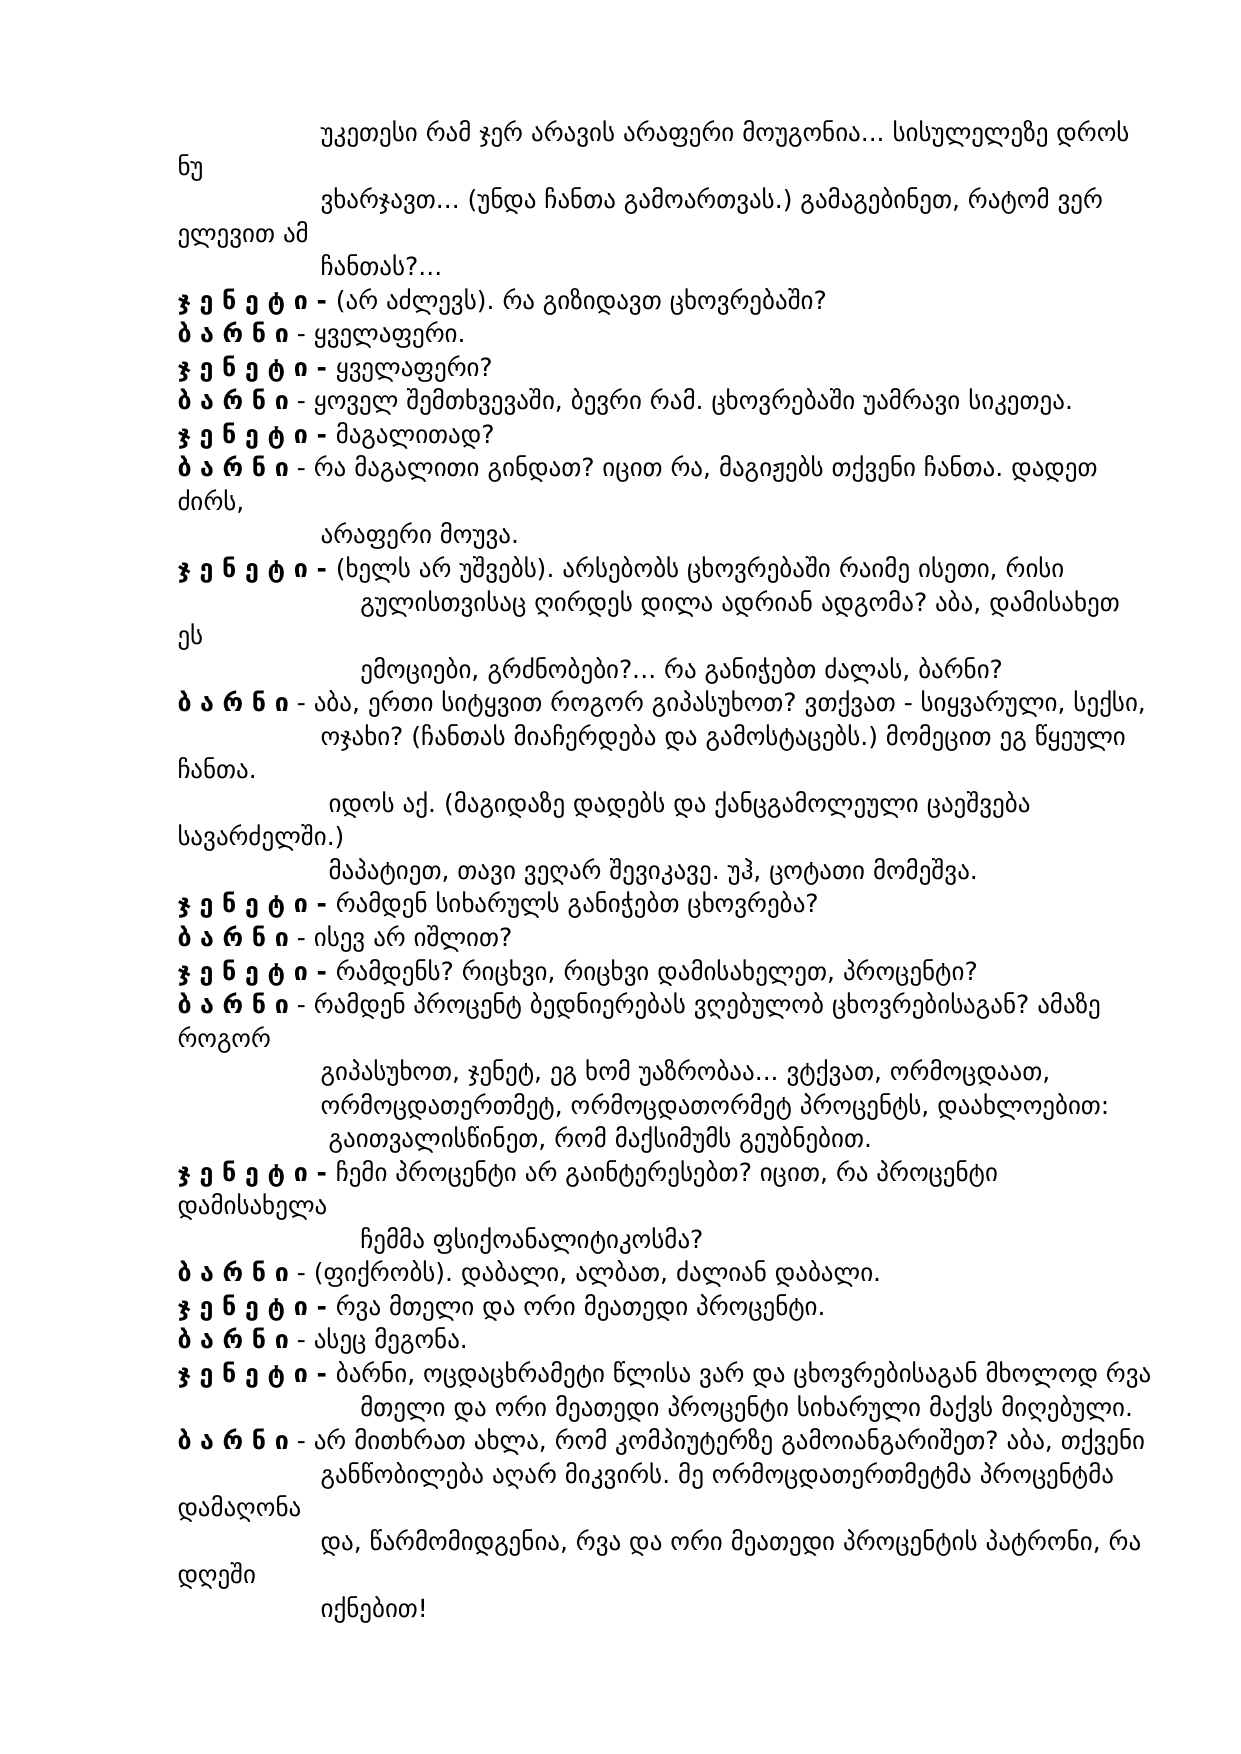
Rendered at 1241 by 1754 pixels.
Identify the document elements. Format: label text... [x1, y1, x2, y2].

text ჯ ე ნ ე ტ ი - ჩემი პროცენტი არ გაინტერესებთ? იცით, რა პროცენტი დამისახელა [177, 1158, 1152, 1221]
text ბ ა რ ნ ი - რამდენ პროცენტ ბედნიერებას ვღებულობ ცხოვრებისაგან? ამაზე როგორ [177, 990, 1152, 1053]
text ჯ ე ნ ე ტ ი - მაგალითად? [177, 420, 1152, 449]
text ვხარჯავთ... (უნდა ჩანთა გამოართვას.) გამაგებინეთ, რატომ ვერ ელევით ამ [177, 185, 1152, 248]
text და, წარმომიდგენია, რვა და ორი მეათედი პროცენტის პატრონი, რა დღეში [177, 1527, 1152, 1589]
text უკეთესი რამ ჯერ არავის არაფერი მოუგონია... სისულელეზე დროს ნუ [177, 118, 1152, 181]
text ჯ ე ნ ე ტ ი - (არ აძლევს). რა გიზიდავთ ცხოვრებაში? [177, 286, 1152, 315]
text გაითვალისწინეთ, რომ მაქსიმუმს გეუბნებით. [177, 1124, 1152, 1153]
text ჯ ე ნ ე ტ ი - რვა მთელი და ორი მეათედი პროცენტი. [177, 1292, 1152, 1321]
text ბ ა რ ნ ი - (ფიქრობს). დაბალი, ალბათ, ძალიან დაბალი. [177, 1258, 1152, 1288]
text მთელი და ორი მეათედი პროცენტი სიხარული მაქვს მიღებული. [177, 1393, 1152, 1422]
text ჯ ე ნ ე ტ ი - რამდენს? რიცხვი, რიცხვი დამისახელეთ, პროცენტი? [177, 957, 1152, 986]
text ბ ა რ ნ ი - ყველაფერი. [177, 319, 1152, 348]
text ბ ა რ ნ ი - ასეც მეგონა. [177, 1326, 1152, 1355]
text ემოციები, გრძნობები?... რა განიჭებთ ძალას, ბარნი? [177, 655, 1152, 684]
text გულისთვისაც ღირდეს დილა ადრიან ადგომა? აბა, დამისახეთ ეს [177, 588, 1152, 650]
text ორმოცდათერთმეტ, ორმოცდათორმეტ პროცენტს, დაახლოებით: [177, 1091, 1152, 1120]
text ჩემმა ფსიქოანალიტიკოსმა? [177, 1225, 1152, 1254]
text იქნებით! [177, 1594, 1152, 1623]
text ბ ა რ ნ ი - ისევ არ იშლით? [177, 923, 1152, 952]
text ბ ა რ ნ ი - არ მითხრათ ახლა, რომ კომპიუტერზე გამოიანგარიშეთ? აბა, თქვენი [177, 1426, 1152, 1455]
text არაფერი მოუვა. [177, 521, 1152, 550]
text ბ ა რ ნ ი - აბა, ერთი სიტყვით როგორ გიპასუხოთ? ვთქვათ - სიყვარული, სექსი, [177, 688, 1152, 717]
text იდოს აქ. (მაგიდაზე დადებს და ქანცგამოლეული ცაეშვება სავარძელში.) [177, 789, 1152, 852]
text ბ ა რ ნ ი - რა მაგალითი გინდათ? იცით რა, მაგიჟებს თქვენი ჩანთა. დადეთ ძირს, [177, 453, 1152, 516]
text ბ ა რ ნ ი - ყოველ შემთხვევაში, ბევრი რამ. ცხოვრებაში უამრავი სიკეთეა. [177, 386, 1152, 416]
text ჩანთას?... [177, 252, 1152, 281]
text განწობილება აღარ მიკვირს. მე ორმოცდათერთმეტმა პროცენტმა დამაღონა [177, 1460, 1152, 1522]
text გიპასუხოთ, ჯენეტ, ეგ ხომ უაზრობაა... ვტქვათ, ორმოცდაათ, [177, 1057, 1152, 1086]
text ჯ ე ნ ე ტ ი - ბარნი, ოცდაცხრამეტი წლისა ვარ და ცხოვრებისაგან მხოლოდ რვა [177, 1359, 1152, 1388]
text ჯ ე ნ ე ტ ი - რამდენ სიხარულს განიჭებთ ცხოვრება? [177, 889, 1152, 919]
text ჯ ე ნ ე ტ ი - (ხელს არ უშვებს). არსებობს ცხოვრებაში რაიმე ისეთი, რისი [177, 554, 1152, 583]
text ჯ ე ნ ე ტ ი - ყველაფერი? [177, 353, 1152, 382]
text ოჯახი? (ჩანთას მიაჩერდება და გამოსტაცებს.) მომეცით ეგ წყეული ჩანთა. [177, 722, 1152, 784]
text მაპატიეთ, თავი ვეღარ შევიკავე. უჰ, ცოტათი მომეშვა. [177, 856, 1152, 885]
